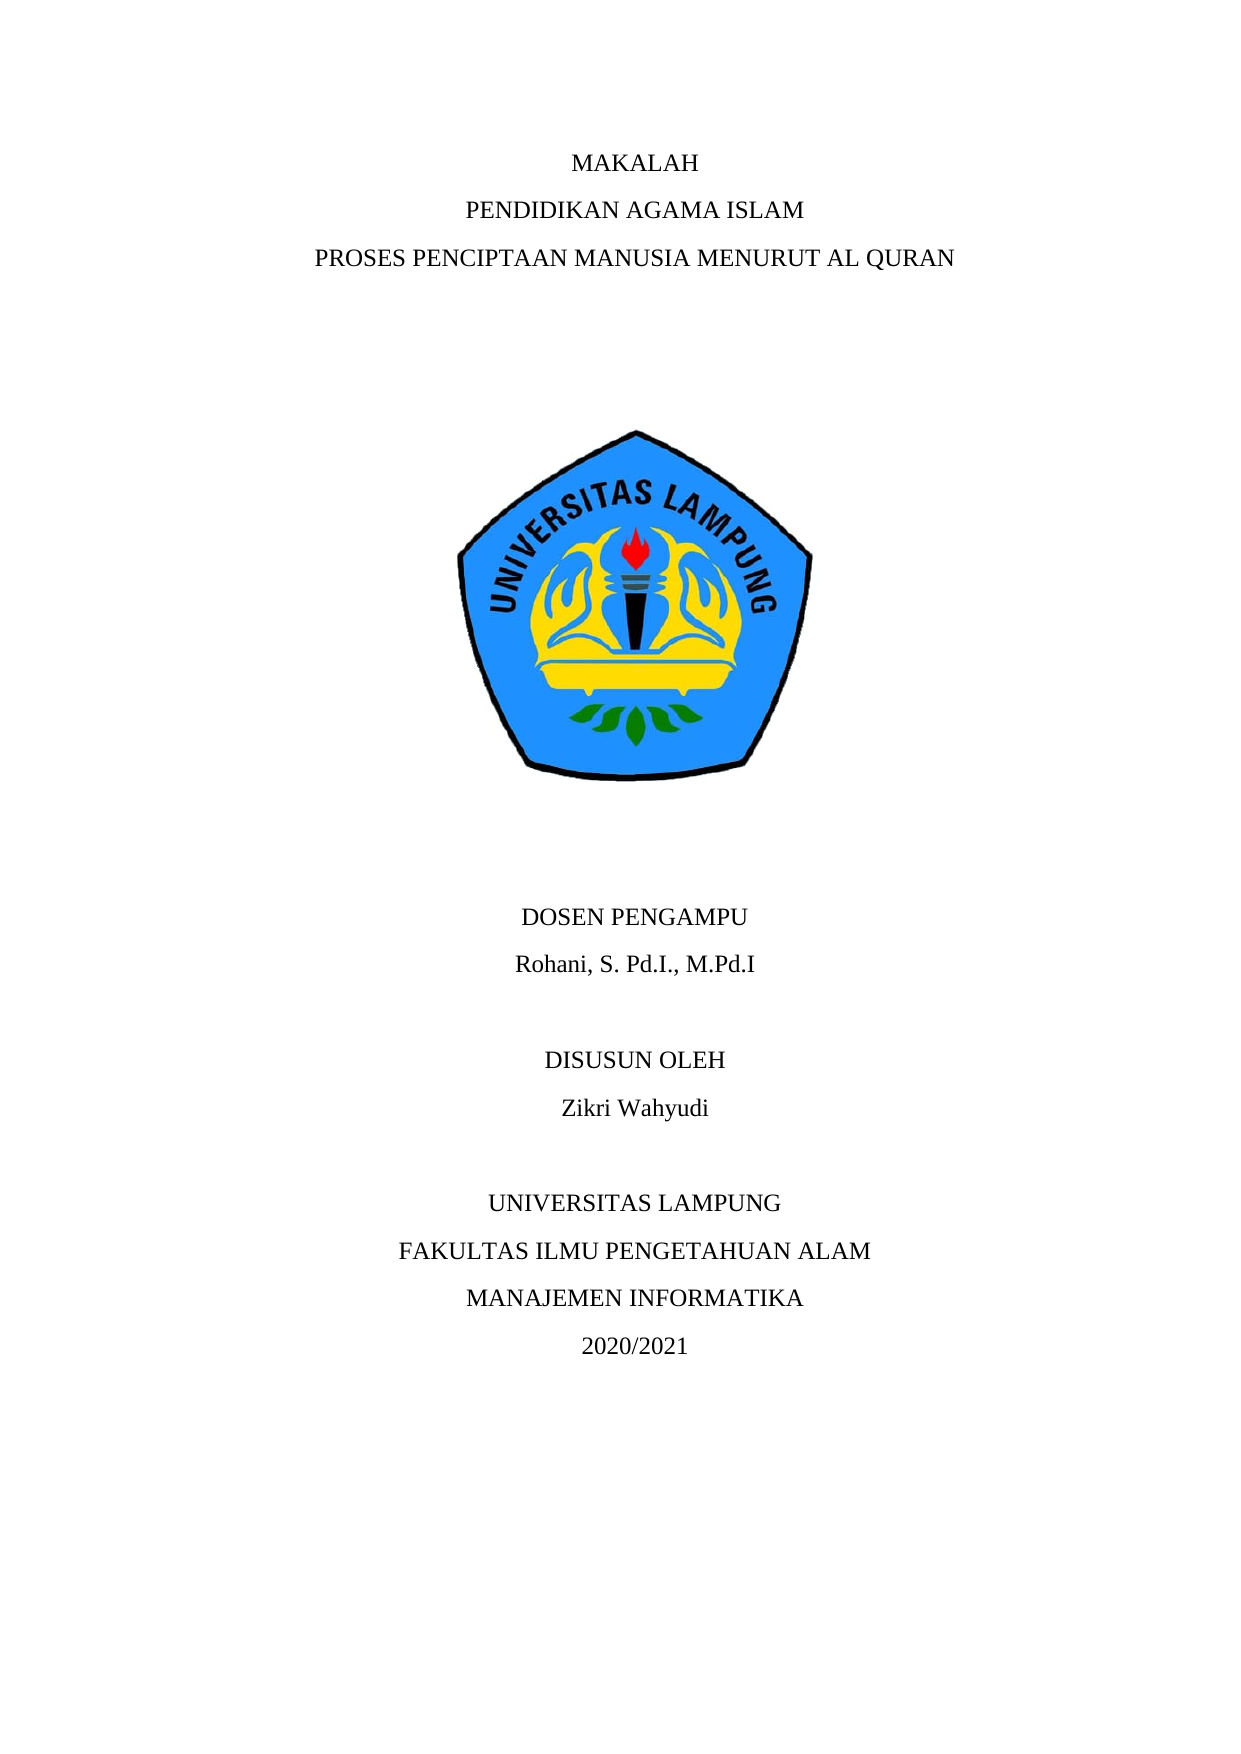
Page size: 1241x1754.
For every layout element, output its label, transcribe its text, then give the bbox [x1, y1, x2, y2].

text MAKALAH [177, 148, 1092, 176]
text MANAJEMEN INFORMATIKA [177, 1283, 1092, 1312]
text PROSES PENCIPTAAN MANUSIA MENURUT AL QURAN [177, 243, 1092, 272]
text 2020/2021 [177, 1331, 1092, 1360]
text Zikri Wahyudi [177, 1093, 1092, 1121]
text DOSEN PENGAMPU [177, 902, 1092, 931]
text UNIVERSITAS LAMPUNG [177, 1188, 1092, 1217]
picture [177, 338, 1093, 883]
text PENDIDIKAN AGAMA ISLAM [177, 195, 1092, 224]
text Rohani, S. Pd.I., M.Pd.I [177, 949, 1092, 978]
text FAKULTAS ILMU PENGETAHUAN ALAM [177, 1236, 1092, 1264]
text DISUSUN OLEH [177, 1045, 1092, 1074]
